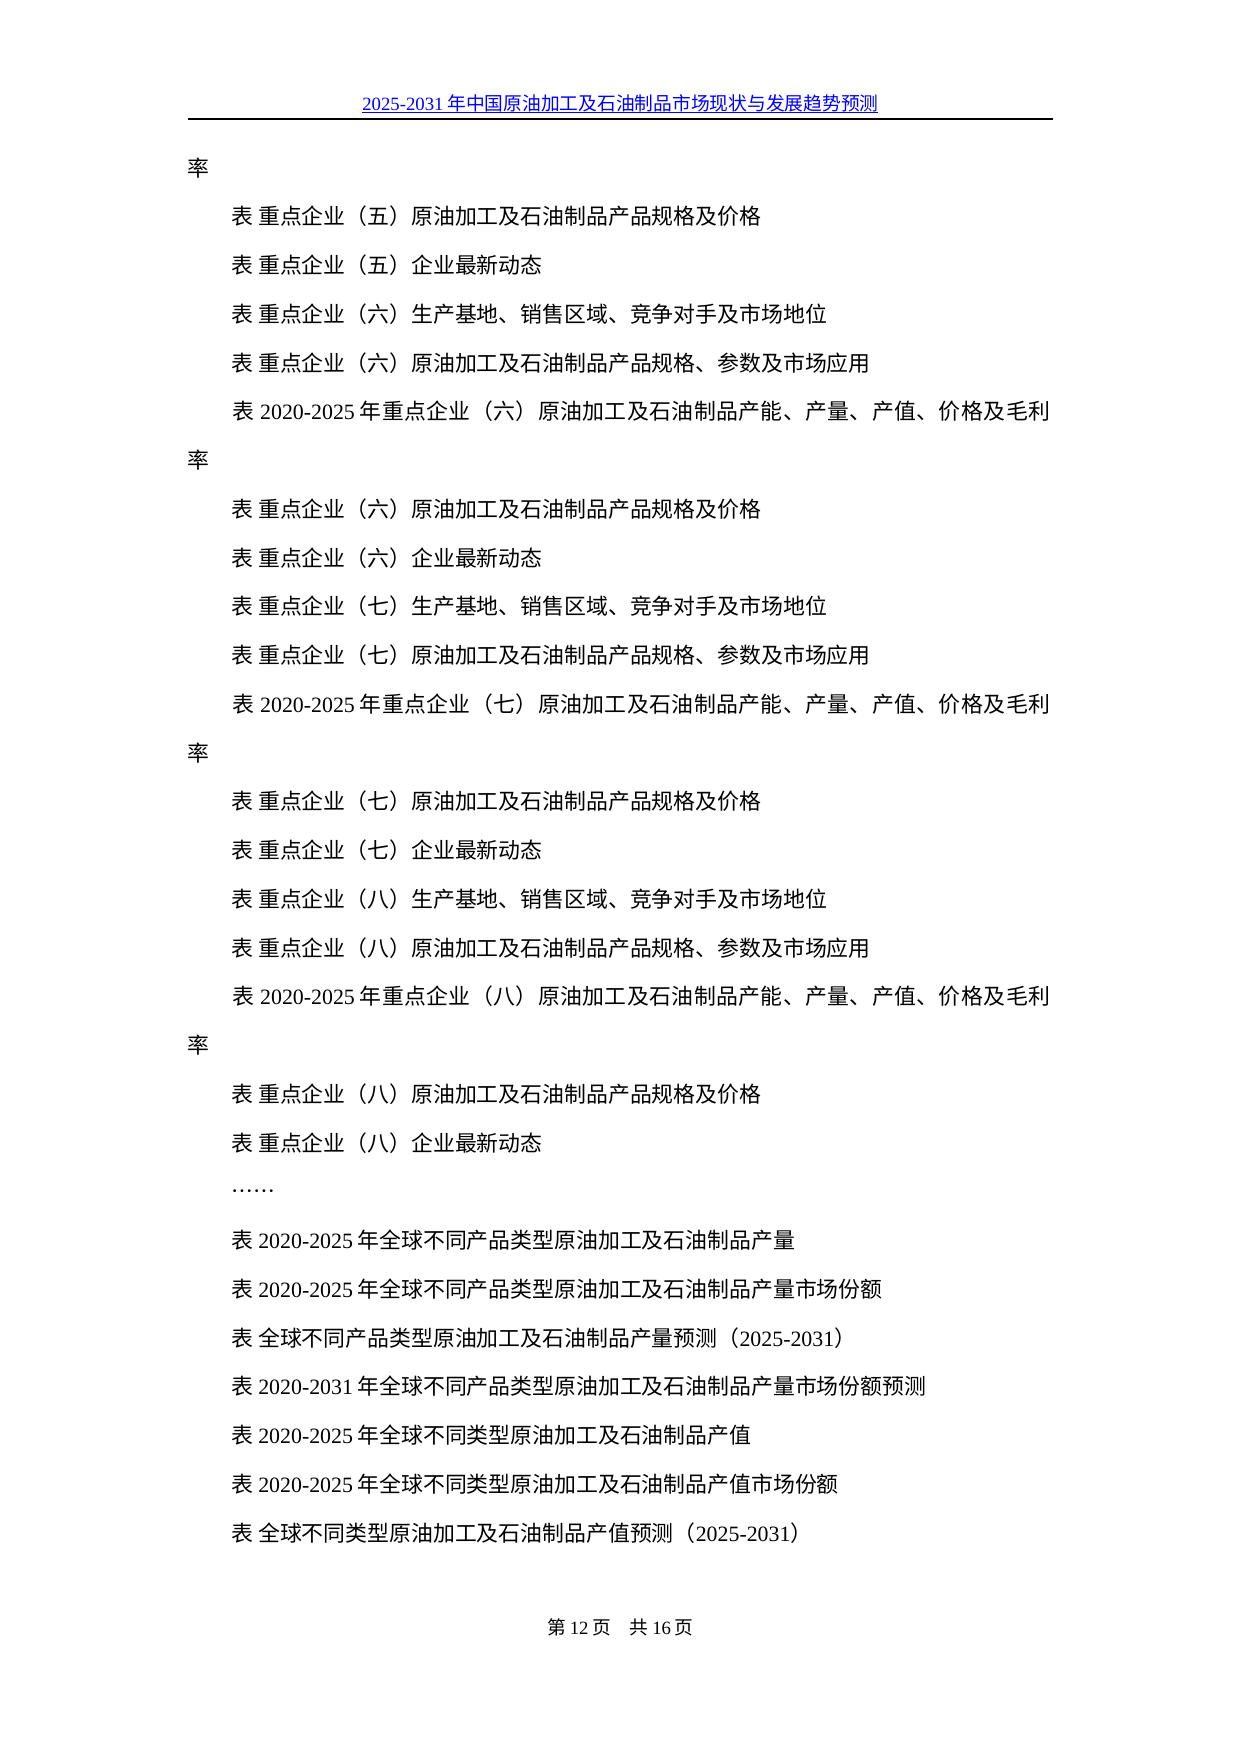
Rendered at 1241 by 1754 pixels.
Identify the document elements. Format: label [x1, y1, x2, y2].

text [187, 150, 1053, 1548]
